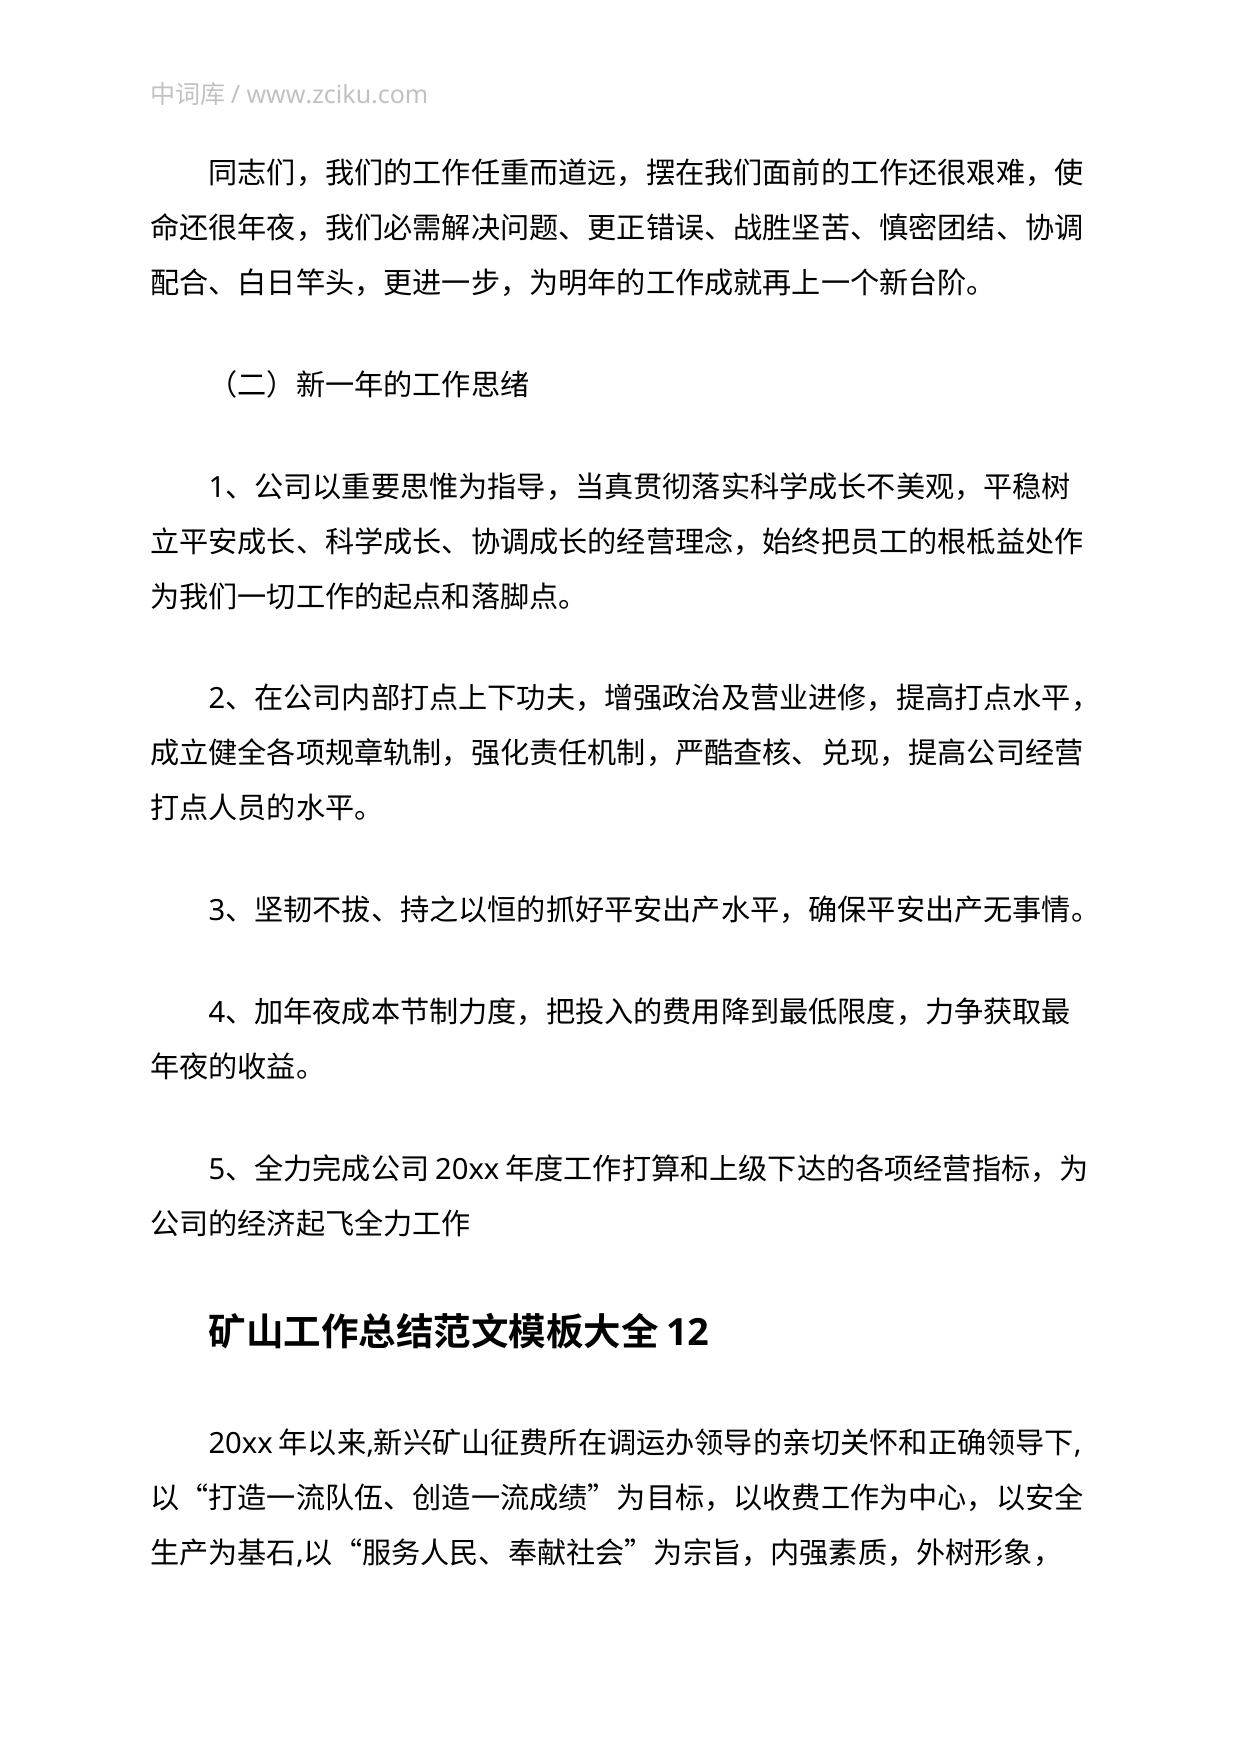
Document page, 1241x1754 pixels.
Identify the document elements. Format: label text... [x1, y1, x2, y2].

text 1、公司以重要思惟为指导，当真贯彻落实科学成长不美观，平稳树立平安成长、科学成长、协调成长的经营理念，始终把员工的根柢益处作为我们一切工作的起点和落脚点。 [150, 463, 1090, 616]
text 5、全力完成公司20xx年度工作打算和上级下达的各项经营指标，为公司的经济起飞全力工作 [150, 1145, 1090, 1243]
text 4、加年夜成本节制力度，把投入的费用降到最低限度，力争获取最年夜的收益。 [150, 989, 1090, 1086]
text 2、在公司内部打点上下功夫，增强政治及营业进修，提高打点水平，成立健全各项规章轨制，强化责任机制，严酷查核、兑现，提高公司经营打点人员的水平。 [150, 675, 1090, 827]
text （二）新一年的工作思绪 [150, 362, 1090, 404]
text 矿山工作总结范文模板大全12 [150, 1302, 1090, 1357]
text 同志们，我们的工作任重而道远，摆在我们面前的工作还很艰难，使命还很年夜，我们必需解决问题、更正错误、战胜坚苦、慎密团结、协调配合、白日竿头，更进一步，为明年的工作成就再上一个新台阶。 [150, 150, 1090, 302]
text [150, 1420, 1090, 1572]
text 3、坚韧不拔、持之以恒的抓好平安出产水平，确保平安出产无事情。 [150, 887, 1090, 929]
